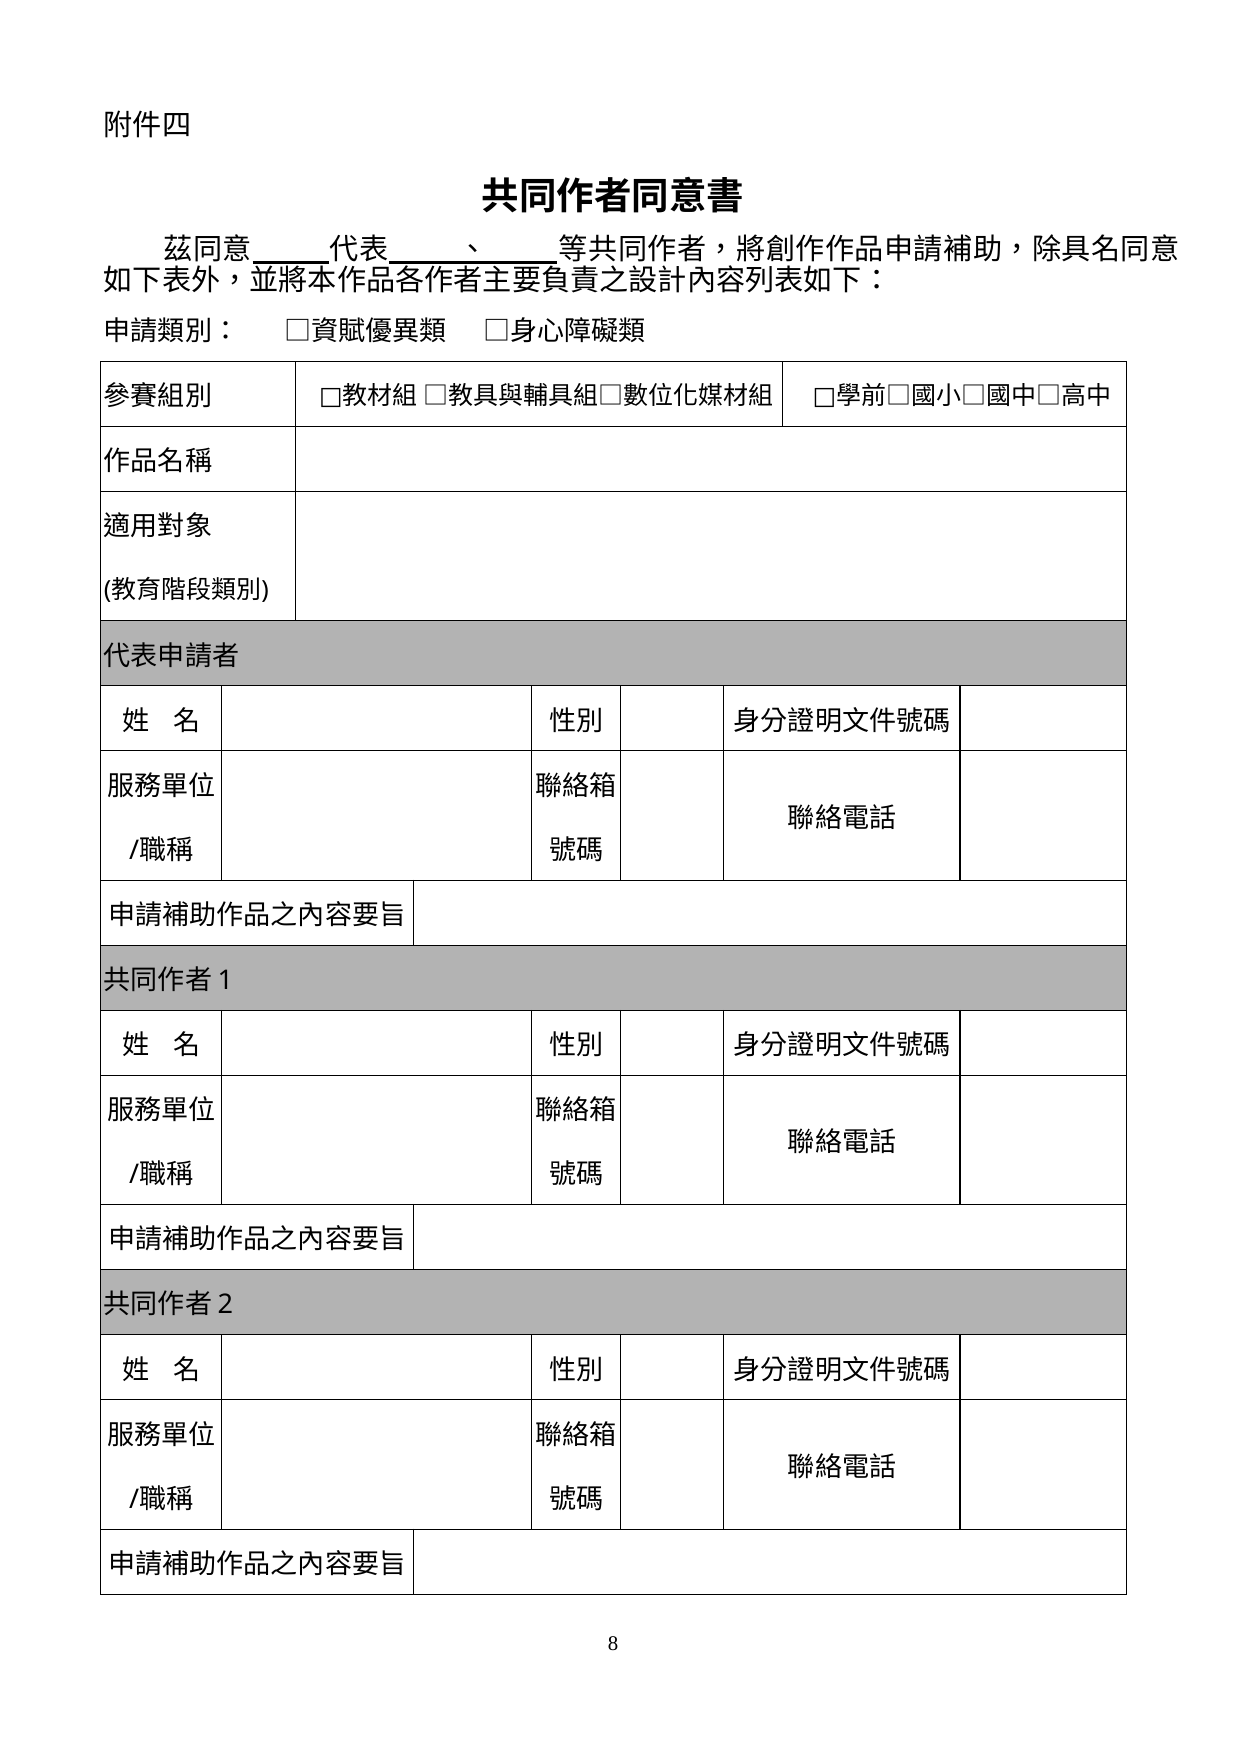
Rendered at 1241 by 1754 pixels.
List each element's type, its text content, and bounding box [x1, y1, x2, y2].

table_cell 身分證明文件號碼 [724, 1011, 959, 1075]
table_cell [961, 686, 1126, 750]
table_cell 作品名稱 [101, 427, 295, 491]
table_cell [222, 1335, 531, 1399]
table_cell 適用對象 (教育階段類別) [101, 492, 295, 620]
table_cell 服務單位/職稱 [101, 751, 221, 879]
table_cell 身分證明文件號碼 [724, 686, 959, 750]
table_cell [222, 751, 531, 879]
table_cell 聯絡電話 [724, 751, 959, 879]
table_cell 聯絡箱號碼 [532, 1400, 620, 1528]
table_cell 性別 [532, 1011, 620, 1075]
table_header □學前□國小□國中□高中 [783, 362, 1126, 426]
table_cell 姓 名 [101, 1011, 221, 1075]
table_cell [414, 881, 1126, 944]
table_cell 姓 名 [101, 1335, 221, 1399]
table_cell 服務單位/職稱 [101, 1076, 221, 1204]
table_cell [621, 1076, 723, 1204]
table_cell 聯絡箱號碼 [532, 751, 620, 879]
table_cell [222, 686, 531, 750]
table_cell 聯絡箱號碼 [532, 1076, 620, 1204]
table_cell [296, 492, 1126, 620]
table_cell 性別 [532, 686, 620, 750]
table_cell [621, 1011, 723, 1075]
table_header 參賽組別 [101, 362, 295, 426]
text 茲同意 代表 、 等共同作者，將創作作品申請補助，除具名同意如下表外，並將本作品各作者主要負責之設計內容列表如下： [103, 234, 1181, 297]
table_cell 聯絡電話 [724, 1076, 959, 1204]
table_cell 性別 [532, 1335, 620, 1399]
table_cell [296, 427, 1126, 491]
table_cell 服務單位/職稱 [101, 1400, 221, 1528]
table_cell [961, 1335, 1126, 1399]
table_cell [222, 1076, 531, 1204]
table_cell 申請補助作品之內容要旨 [101, 1205, 413, 1269]
table_cell 姓 名 [101, 686, 221, 750]
table_cell [621, 686, 723, 750]
table_cell [222, 1400, 531, 1528]
table_cell 共同作者2 [101, 1270, 1126, 1334]
table_cell [961, 1011, 1126, 1075]
table_cell 代表申請者 [101, 621, 1126, 685]
table_cell [961, 1076, 1126, 1204]
table_cell [621, 1400, 723, 1528]
table_cell [621, 751, 723, 879]
table_cell 聯絡電話 [724, 1400, 959, 1528]
table_cell [222, 1011, 531, 1075]
text 附件四 [103, 91, 1122, 155]
table_cell 申請補助作品之內容要旨 [101, 881, 413, 944]
table_cell 申請補助作品之內容要旨 [101, 1530, 413, 1593]
table_cell [414, 1530, 1126, 1593]
table_cell 身分證明文件號碼 [724, 1335, 959, 1399]
table_header □教材組 □教具與輔具組□數位化媒材組 [296, 362, 782, 426]
table_cell 共同作者1 [101, 946, 1126, 1010]
table_cell [414, 1205, 1126, 1269]
table_cell [961, 1400, 1126, 1528]
text 申請類別： □資賦優異類 □身心障礙類 [103, 297, 1123, 361]
table_cell [961, 751, 1126, 879]
text 共同作者同意書 [103, 184, 1122, 215]
table_cell [621, 1335, 723, 1399]
